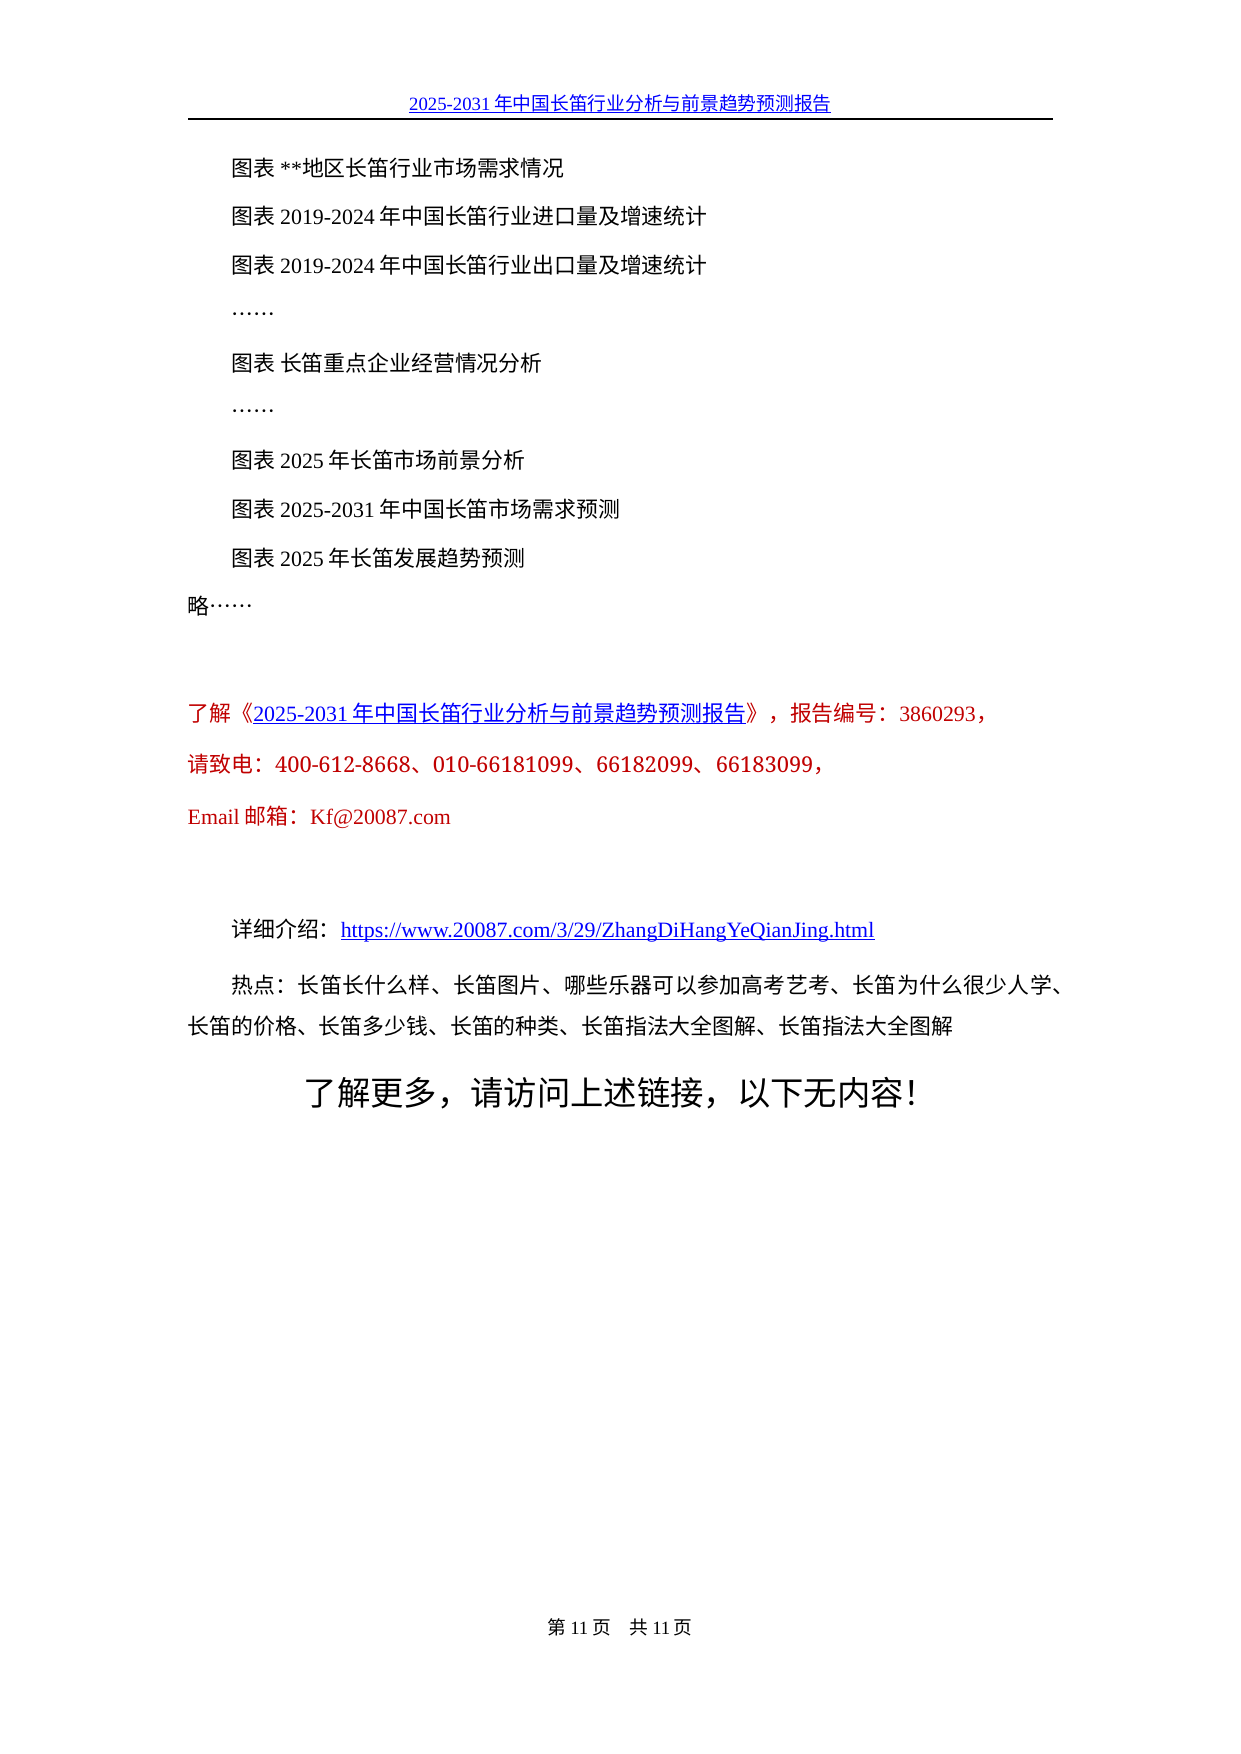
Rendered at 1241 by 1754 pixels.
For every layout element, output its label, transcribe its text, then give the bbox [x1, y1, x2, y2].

text 热点：长笛长什么样、长笛图片、哪些乐器可以参加高考艺考、长笛为什么很少人学、长笛的价格、长笛多少钱、长笛的种类、长笛指法大全图解、长笛指法大全图解 [187, 968, 1053, 1041]
text 详细介绍：https://www.20087.com/3/29/ZhangDiHangYeQianJing.html [187, 911, 1053, 944]
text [187, 150, 1053, 621]
title 了解更多，请访问上述链接，以下无内容！ [187, 1059, 1053, 1124]
text 请致电：400-612-8668、010-66181099、66182099、66183099， [187, 747, 1053, 779]
text 了解《2025-2031年中国长笛行业分析与前景趋势预测报告》，报告编号：3860293， [187, 695, 1053, 728]
text Email邮箱：Kf@20087.com [187, 798, 1053, 831]
